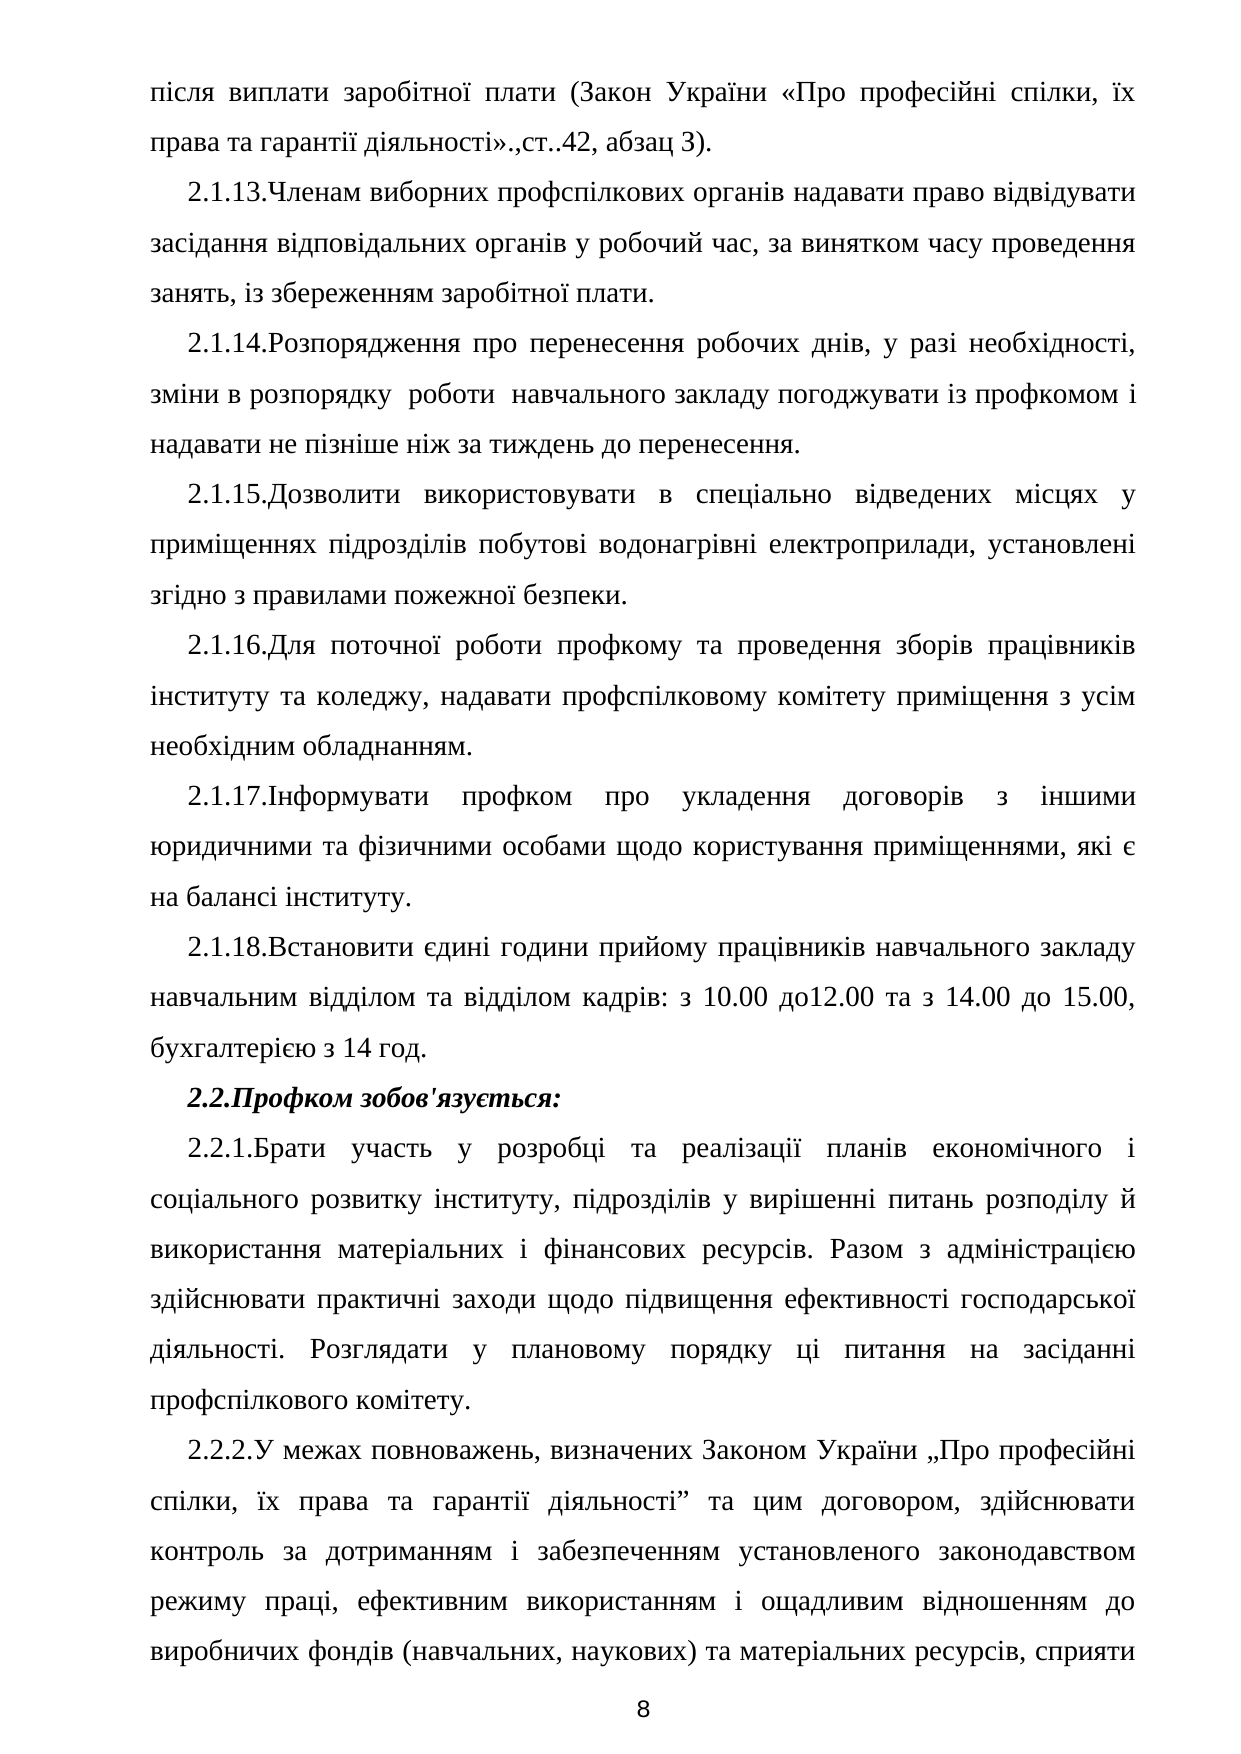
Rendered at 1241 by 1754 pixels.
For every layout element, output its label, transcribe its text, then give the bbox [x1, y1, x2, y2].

text 2.1.17.Інформувати профком про укладення договорів з іншими юридичними та фізичними особами щодо користування приміщеннями, які є на балансі інституту. [150, 778, 1137, 912]
text 2.1.16.Для поточної роботи профкому та проведення зборів працівників інституту та коледжу, надавати профспілковому комітету приміщення з усім необхідним обладнанням. [150, 627, 1137, 761]
text 2.1.15.Дозволити використовувати в спеціально відведених місцях у приміщеннях підрозділів побутові водонагрівні електроприлади, установлені згідно з правилами пожежної безпеки. [150, 476, 1137, 611]
text 2.2.1.Брати участь у розробці та реалізації планів економічного і соціального розвитку інституту, підрозділів у вирішенні питань розподілу й використання матеріальних і фінансових ресурсів. Разом з адміністрацією здійснювати практичні заходи щодо підвищення ефективності господарської діяльності. Розглядати у плановому порядку ці питання на засіданні профспілкового комітету. [150, 1130, 1137, 1416]
text 2.2.Профком зобов'язується: [150, 1080, 1137, 1114]
text 2.1.13.Членам виборних профспілкових органів надавати право відвідувати засідання відповідальних органів у робочий час, за винятком часу проведення занять, із збереженням заробітної плати. [150, 174, 1137, 309]
text 2.1.14.Розпорядження про перенесення робочих днів, у разі необхідності, зміни в розпорядку роботи навчального закладу погоджувати із профкомом і надавати не пізніше ніж за тиждень до перенесення. [150, 325, 1137, 459]
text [150, 1432, 1137, 1667]
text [150, 74, 1137, 158]
text 2.1.18.Встановити єдині години прийому працівників навчального закладу навчальним відділом та відділом кадрів: з 10.00 до12.00 та з 14.00 до 15.00, бухгалтерією з 14 год. [150, 929, 1137, 1063]
